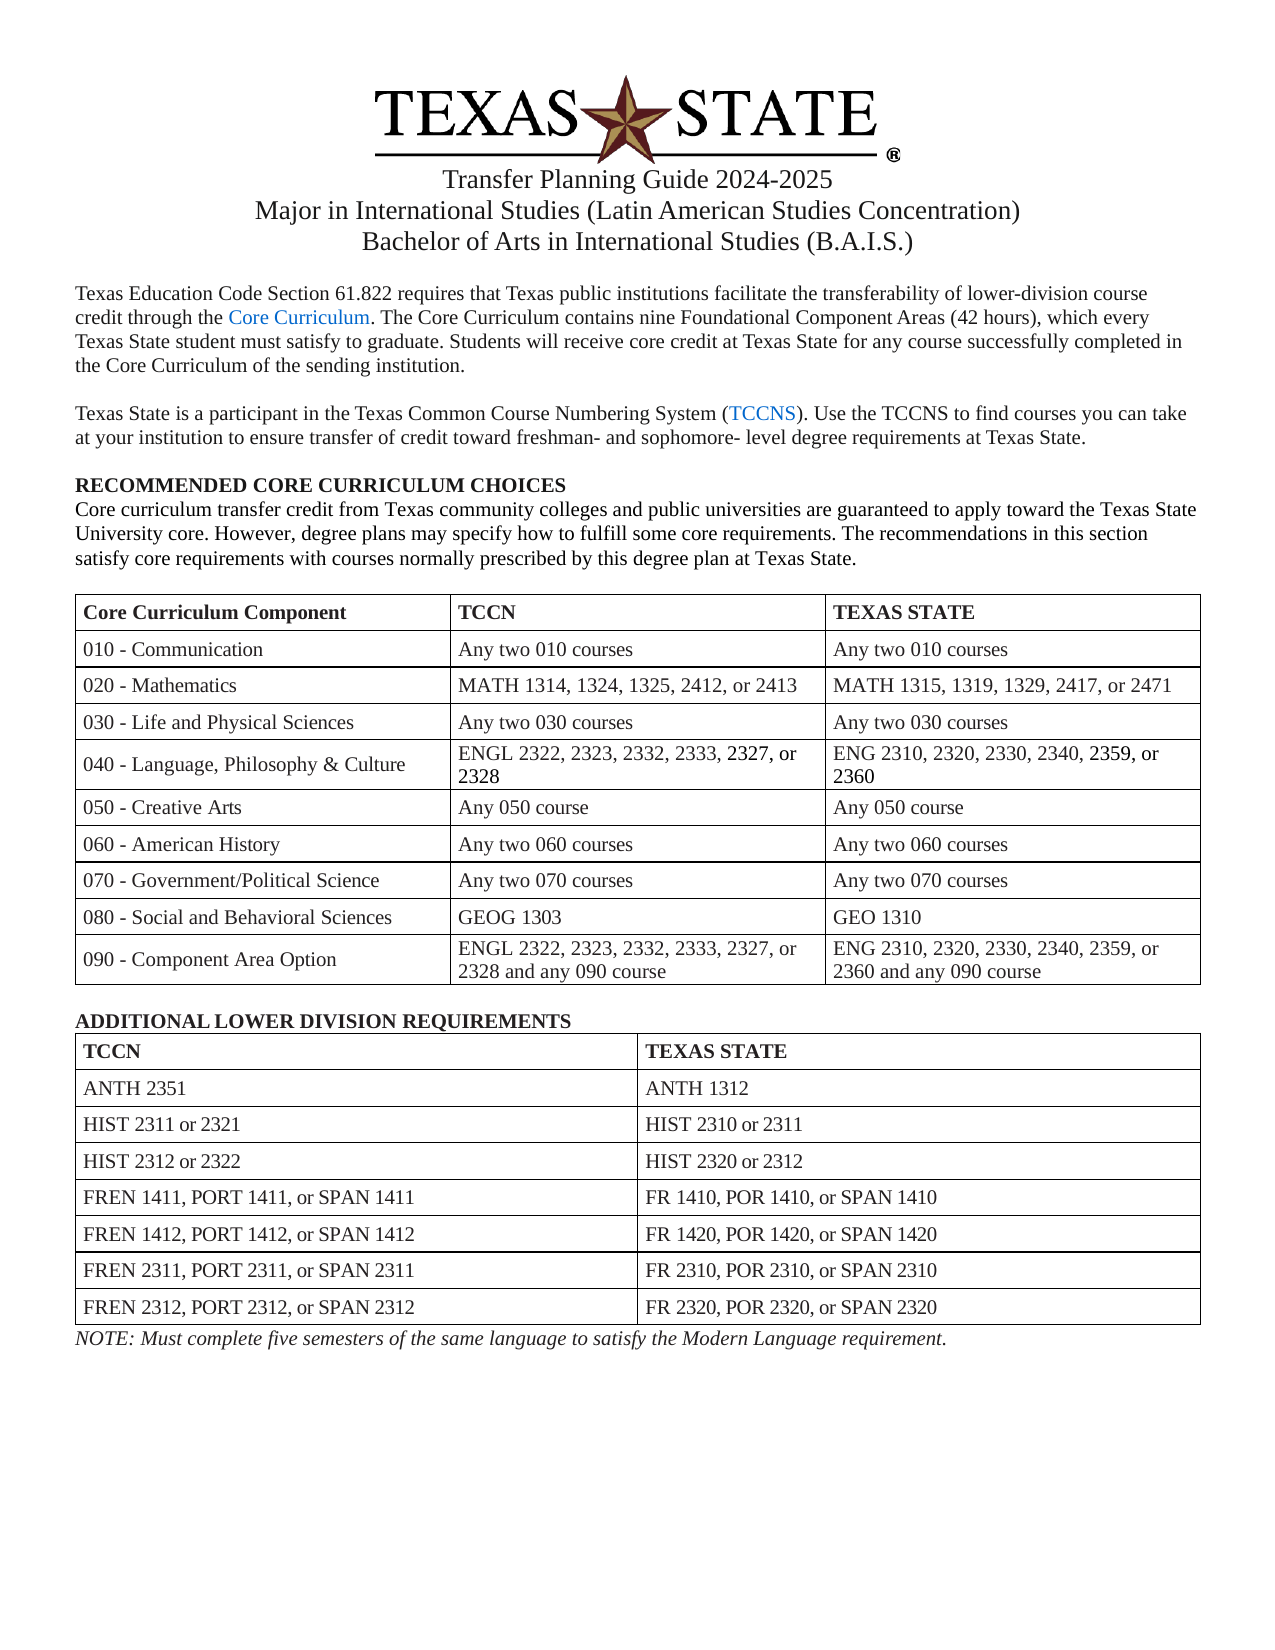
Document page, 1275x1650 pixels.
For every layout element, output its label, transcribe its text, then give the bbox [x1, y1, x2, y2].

table_cell FR 2320, POR 2320, or SPAN 2320 [638, 1289, 1200, 1324]
table_cell ENGL 2322, 2323, 2332, 2333, 2327, or 2328 and any 090 course [451, 935, 825, 983]
table_header Core Curriculum Component [76, 595, 450, 630]
table_cell Any two 010 courses [826, 631, 1200, 666]
table_cell GEO 1310 [826, 899, 1200, 934]
table_cell FR 1420, POR 1420, or SPAN 1420 [638, 1216, 1200, 1251]
text ADDITIONAL LOWER DIVISION REQUIREMENTS [75, 1009, 1200, 1033]
table_header TEXAS STATE [826, 595, 1200, 630]
table_cell Any two 070 courses [451, 863, 825, 898]
text RECOMMENDED CORE CURRICULUM CHOICES [75, 473, 1200, 497]
table_cell MATH 1314, 1324, 1325, 2412, or 2413 [451, 668, 825, 703]
table_cell Any two 060 courses [826, 826, 1200, 861]
table_header TCCN [76, 1034, 637, 1069]
table_header TEXAS STATE [638, 1034, 1200, 1069]
table_cell ANTH 2351 [76, 1070, 637, 1106]
text Transfer Planning Guide 2024-2025 [75, 163, 1200, 194]
table_cell HIST 2320 or 2312 [638, 1143, 1200, 1178]
table_cell HIST 2312 or 2322 [76, 1143, 637, 1178]
table_cell FR 2310, POR 2310, or SPAN 2310 [638, 1253, 1200, 1288]
table_cell HIST 2311 or 2321 [76, 1107, 637, 1142]
table_cell 070 - Government/Political Science [76, 863, 450, 898]
table_cell ENG 2310, 2320, 2330, 2340, 2359, or 2360 and any 090 course [826, 935, 1200, 983]
table_cell Any 050 course [826, 790, 1200, 825]
table_cell FREN 2312, PORT 2312, or SPAN 2312 [76, 1289, 637, 1324]
table_cell FR 1410, POR 1410, or SPAN 1410 [638, 1180, 1200, 1215]
table_cell Any two 030 courses [826, 704, 1200, 739]
table_cell Any two 030 courses [451, 704, 825, 739]
table_cell 010 - Communication [76, 631, 450, 666]
table_header TCCN [451, 595, 825, 630]
text Core curriculum transfer credit from Texas community colleges and public universities are guaranteed to apply toward the Texas State University core. However, degree plans may specify how to fulfill some core requirements. The recommendations in this section satisfy core requirements with courses normally prescribed by this degree plan at Texas State. [75, 497, 1200, 569]
picture [375, 75, 901, 164]
table_cell ANTH 1312 [638, 1070, 1200, 1106]
table_cell 060 - American History [76, 826, 450, 861]
table_cell 040 - Language, Philosophy & Culture [76, 740, 450, 788]
table_cell ENGL 2322, 2323, 2332, 2333, 2327, or 2328 [451, 740, 825, 788]
table_cell Any two 070 courses [826, 863, 1200, 898]
table_cell 020 - Mathematics [76, 668, 450, 703]
table_cell Any two 060 courses [451, 826, 825, 861]
table_cell Any 050 course [451, 790, 825, 825]
table_cell FREN 1412, PORT 1412, or SPAN 1412 [76, 1216, 637, 1251]
table_cell FREN 2311, PORT 2311, or SPAN 2311 [76, 1253, 637, 1288]
text Bachelor of Arts in International Studies (B.A.I.S.) [75, 226, 1200, 257]
text Texas State is a participant in the Texas Common Course Numbering System (TCCNS). Use the TCCNS to find courses you can take at your institution to ensure transfer of credit toward freshman- and sophomore- level degree requirements at Texas State. [75, 401, 1200, 449]
table_cell HIST 2310 or 2311 [638, 1107, 1200, 1142]
table_cell 090 - Component Area Option [76, 935, 450, 983]
text Texas Education Code Section 61.822 requires that Texas public institutions facilitate the transferability of lower-division course credit through the Core Curriculum. The Core Curriculum contains nine Foundational Component Areas (42 hours), which every Texas State student must satisfy to graduate. Students will receive core credit at Texas State for any course successfully completed in the Core Curriculum of the sending institution. [75, 281, 1200, 377]
table_cell Any two 010 courses [451, 631, 825, 666]
table_cell GEOG 1303 [451, 899, 825, 934]
table_cell FREN 1411, PORT 1411, or SPAN 1411 [76, 1180, 637, 1215]
table_cell MATH 1315, 1319, 1329, 2417, or 2471 [826, 668, 1200, 703]
table_cell ENG 2310, 2320, 2330, 2340, 2359, or 2360 [826, 740, 1200, 788]
table_cell 080 - Social and Behavioral Sciences [76, 899, 450, 934]
text NOTE: Must complete five semesters of the same language to satisfy the Modern Language requirement. [75, 1325, 1199, 1349]
table_cell 050 - Creative Arts [76, 790, 450, 825]
table_cell 030 - Life and Physical Sciences [76, 704, 450, 739]
text Major in International Studies (Latin American Studies Concentration) [75, 194, 1200, 226]
